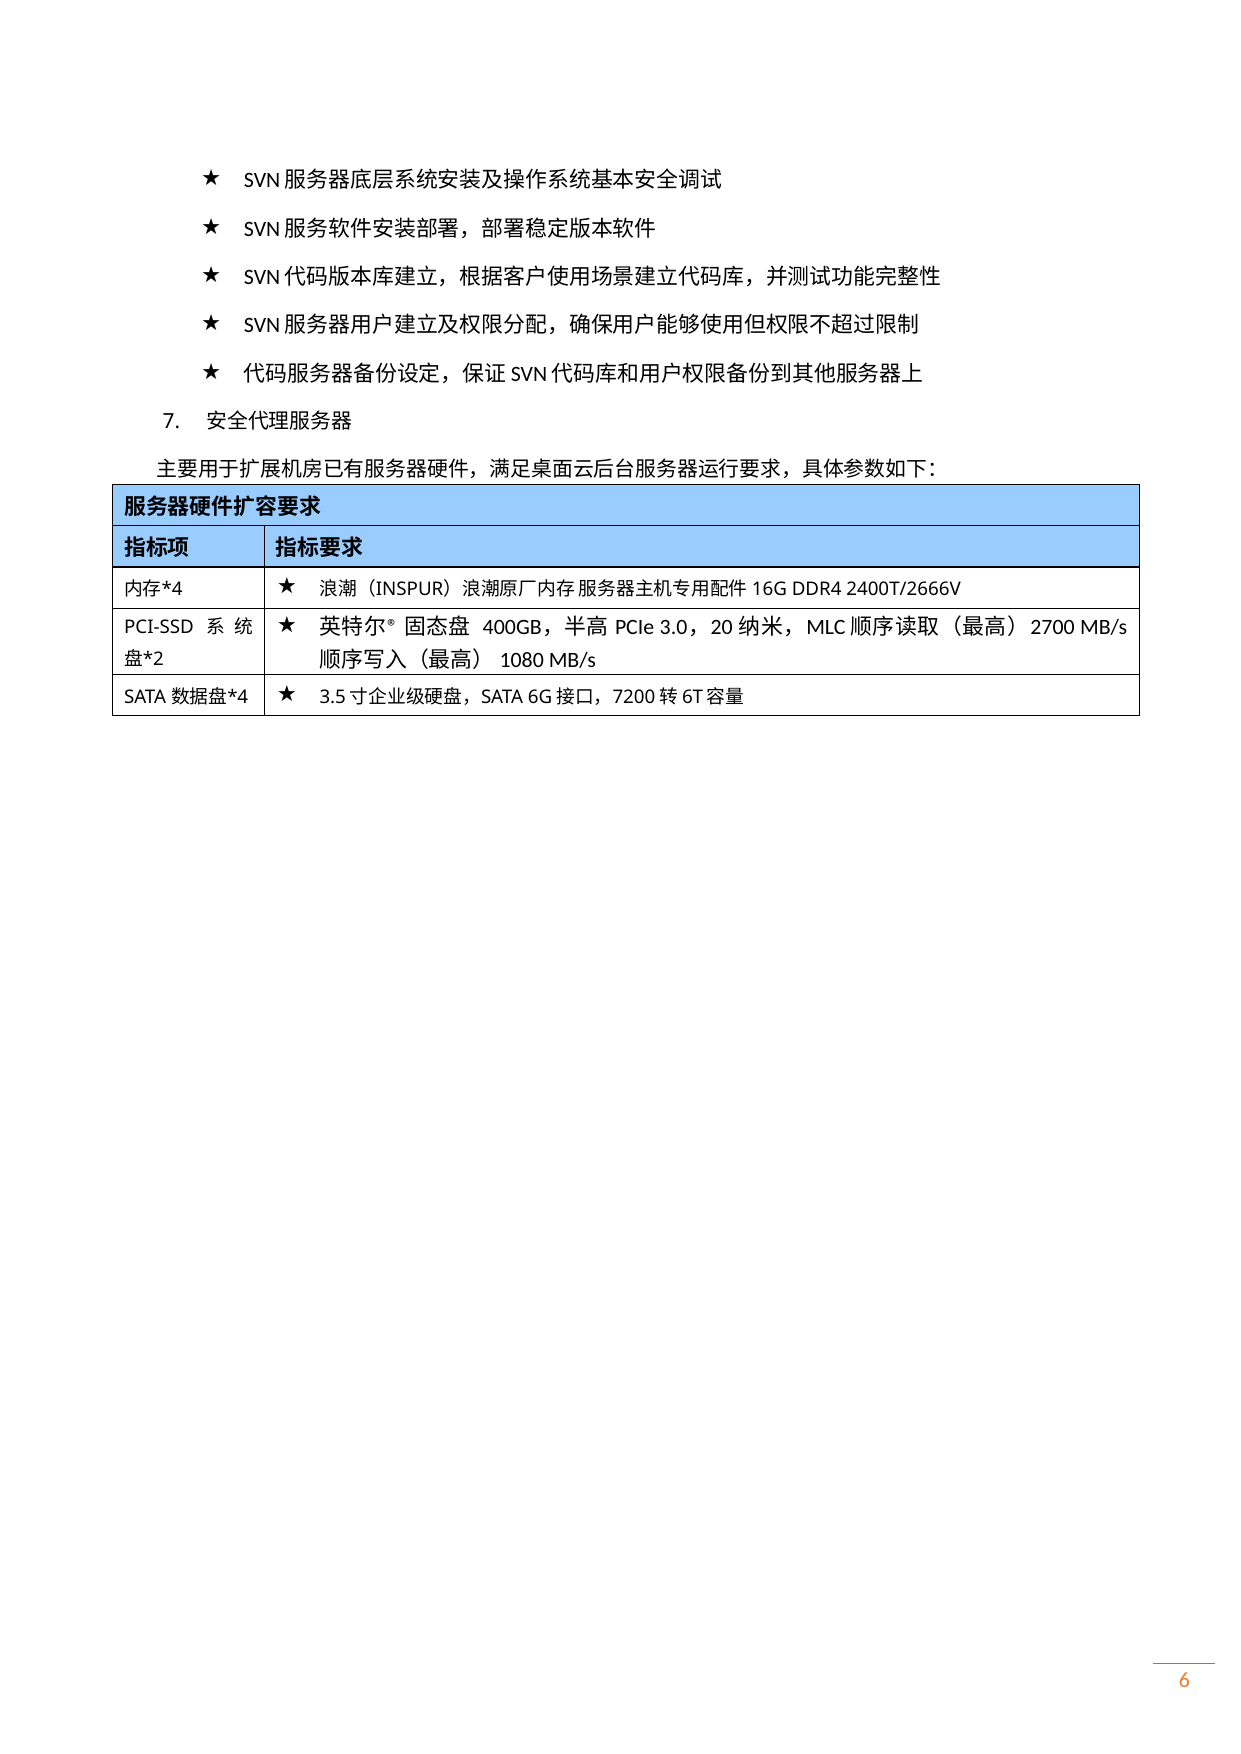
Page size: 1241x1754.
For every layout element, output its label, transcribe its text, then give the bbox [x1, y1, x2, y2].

table_cell 英特尔® 固态盘 400GB，半高 PCIe 3.0，20 纳米，MLC顺序读取（最高）2700 MB/s 顺序写入（最高） 1080 MB/s [265, 609, 1139, 674]
list SVN服务软件安装部署，部署稳定版本软件 [200, 210, 1128, 243]
list SVN服务器用户建立及权限分配，确保用户能够使用但权限不超过限制 [200, 307, 1128, 339]
list 安全代理服务器 [162, 404, 1128, 436]
list 代码服务器备份设定，保证SVN代码库和用户权限备份到其他服务器上 [200, 355, 1128, 388]
list SVN服务器底层系统安装及操作系统基本安全调试 [200, 162, 1128, 194]
table_cell SATA 数据盘*4 [113, 675, 264, 715]
list SVN代码版本库建立，根据客户使用场景建立代码库，并测试功能完整性 [200, 259, 1128, 291]
table_cell 内存*4 [113, 568, 264, 608]
table_cell 浪潮（INSPUR）浪潮原厂内存 服务器主机专用配件 16G DDR4 2400T/2666V [265, 568, 1139, 608]
table_header 服务器硬件扩容要求 [113, 485, 1139, 525]
text 主要用于扩展机房已有服务器硬件，满足桌面云后台服务器运行要求，具体参数如下： [112, 451, 1128, 484]
table_cell 3.5寸企业级硬盘，SATA 6G接口，7200转 6T容量 [265, 675, 1139, 715]
table_cell PCI-SSD系统盘*2 [113, 609, 264, 674]
table_cell 指标要求 [265, 526, 1139, 566]
table_cell 指标项 [113, 526, 264, 566]
